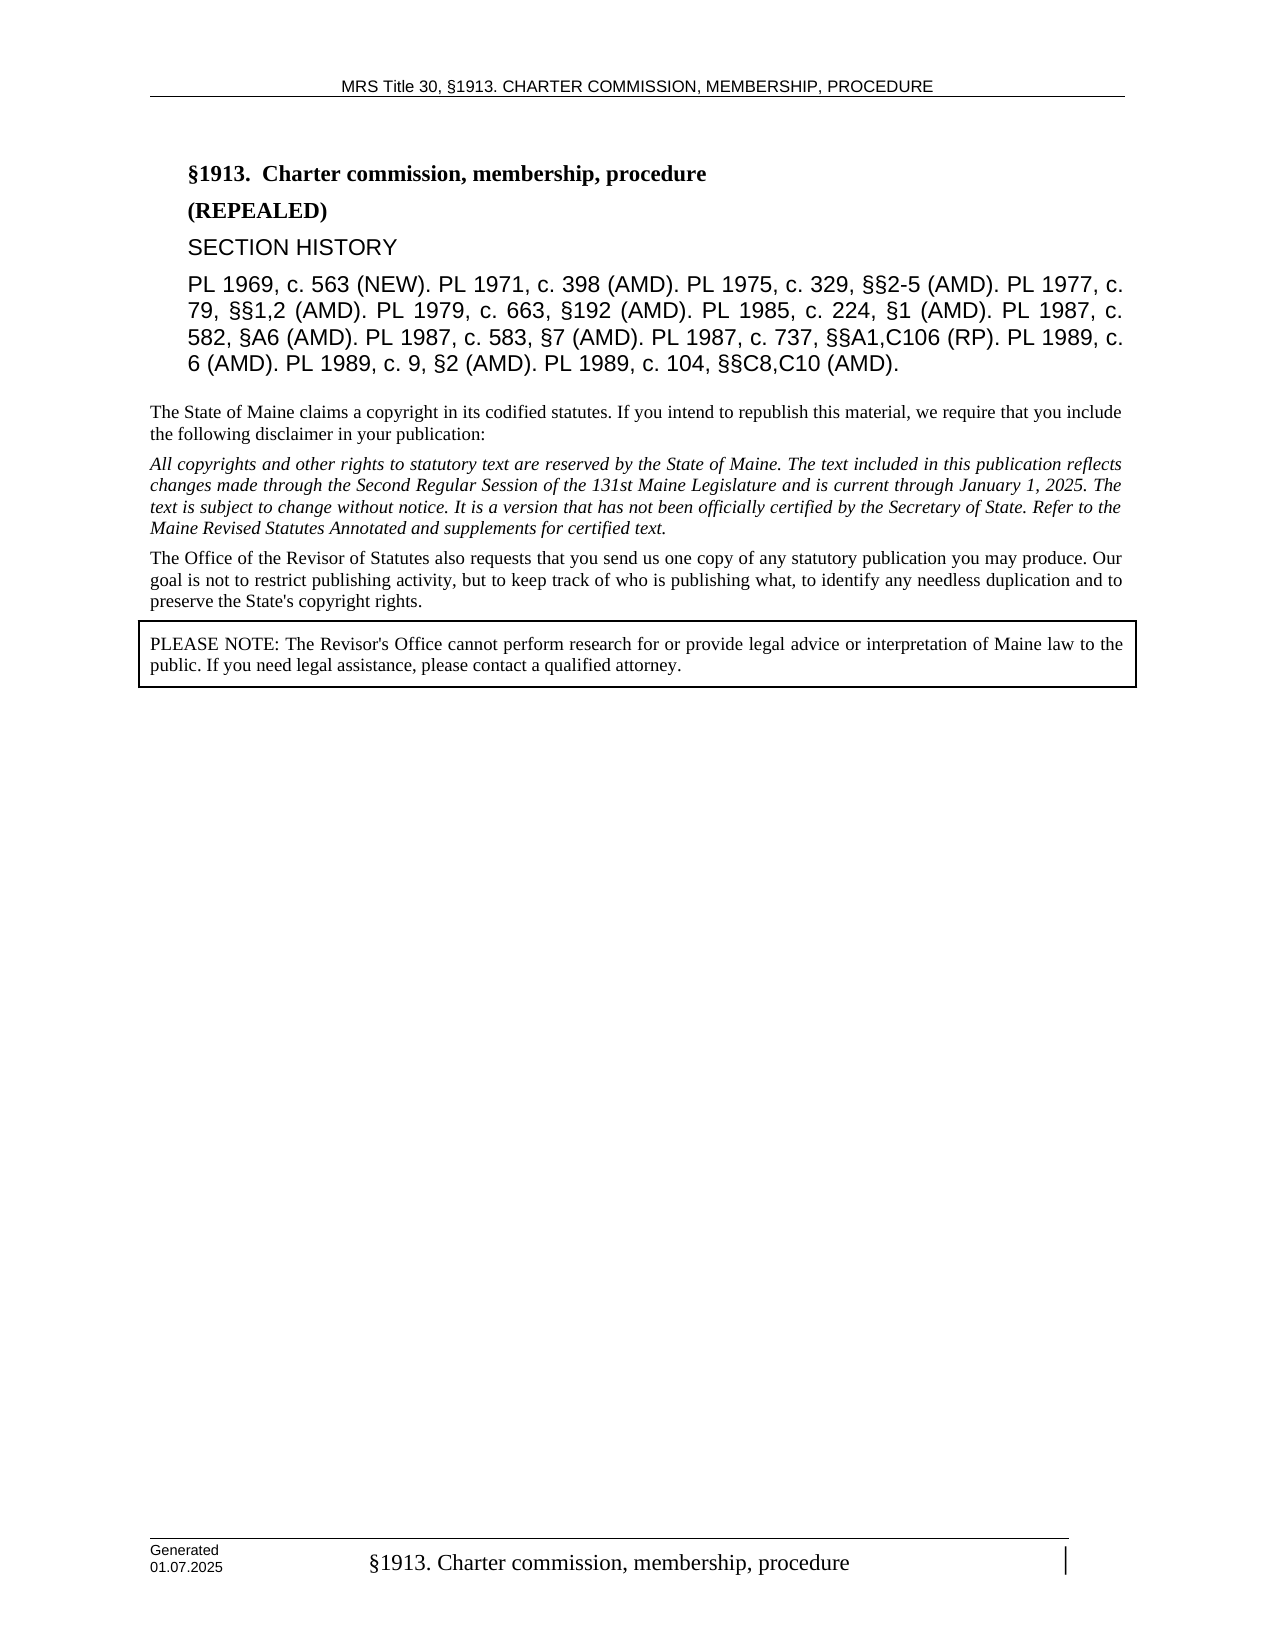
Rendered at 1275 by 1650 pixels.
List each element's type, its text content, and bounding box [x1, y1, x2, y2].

text All copyrights and other rights to statutory text are reserved by the State of Maine. The text included in this publication reflects changes made through the Second Regular Session of the 131st Maine Legislature and is current through January 1, 2025 . The text is subject to change without notice. It is a version that has not been officially certified by the Secretary of State. Refer to the Maine Revised Statutes Annotated and supplements for certified text. [150, 453, 1125, 539]
text PLEASE NOTE: The Revisor's Office cannot perform research for or provide legal advice or interpretation of Maine law to the public. If you need legal assistance, please contact a qualified attorney. [140, 622, 1135, 686]
text PL 1969, c. 563 (NEW). PL 1971, c. 398 (AMD). PL 1975, c. 329, §§2-5 (AMD). PL 1977, c. 79, §§1,2 (AMD). PL 1979, c. 663, §192 (AMD). PL 1985, c. 224, §1 (AMD). PL 1987, c. 582, §A6 (AMD). PL 1987, c. 583, §7 (AMD). PL 1987, c. 737, §§A1,C106 (RP). PL 1989, c. 6 (AMD). PL 1989, c. 9, §2 (AMD). PL 1989, c. 104, §§C8,C10 (AMD). [187, 271, 1125, 376]
text (REPEALED) [187, 197, 1125, 223]
text §1913. Charter commission, membership, procedure [187, 160, 1125, 187]
text The Office of the Revisor of Statutes also requests that you send us one copy of any statutory publication you may produce. Our goal is not to restrict publishing activity, but to keep track of who is publishing what, to identify any needless duplication and to preserve the State's copyright rights. [150, 547, 1125, 612]
text SECTION HISTORY [187, 234, 1125, 260]
text The State of Maine claims a copyright in its codified statutes. If you intend to republish this material, we require that you include the following disclaimer in your publication: [150, 401, 1125, 444]
